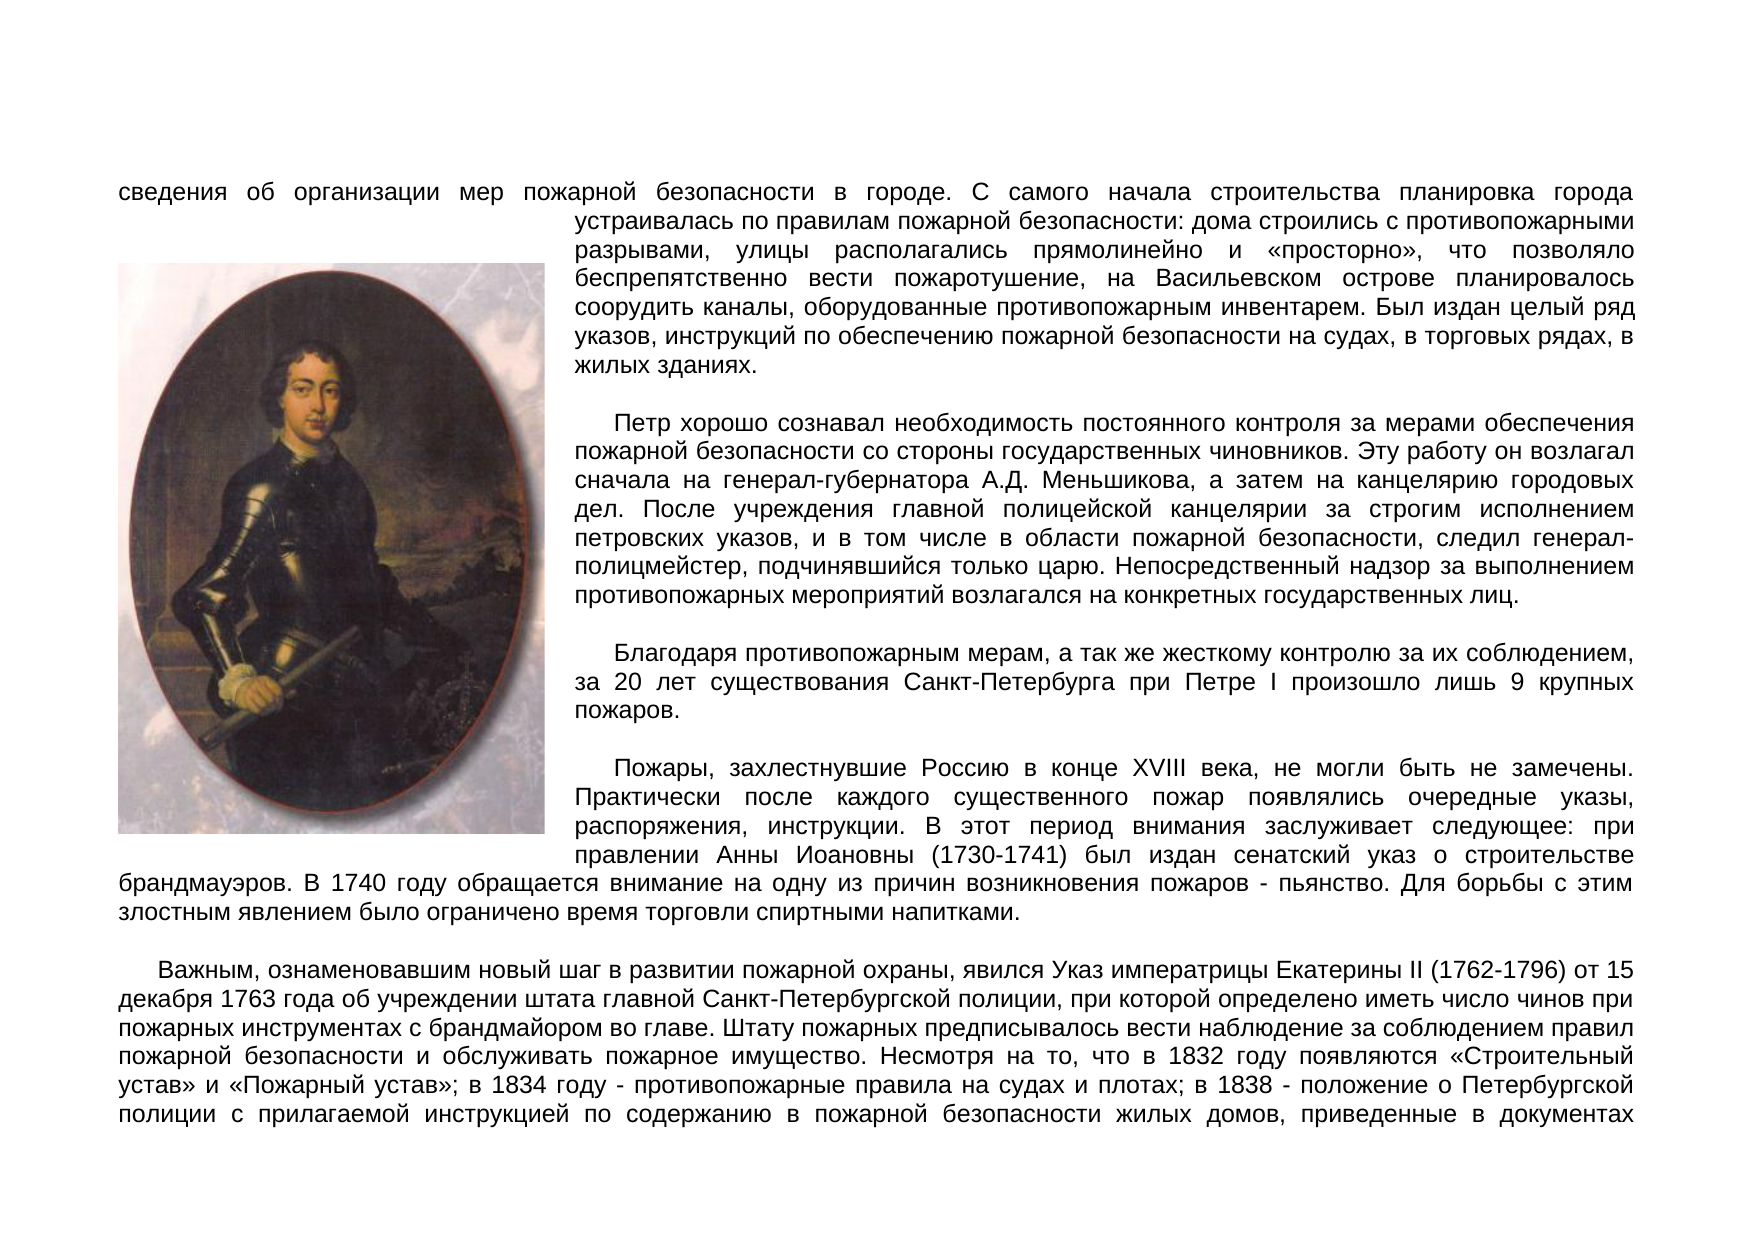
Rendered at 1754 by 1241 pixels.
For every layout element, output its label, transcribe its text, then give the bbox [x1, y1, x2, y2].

text Благодаря противопожарным мерам, а так же жесткому контролю за их соблюдением, за 20 лет существования Санкт-Петербурга при Петре I произошло лишь 9 крупных пожаров. [545, 638, 1636, 724]
picture [118, 263, 545, 834]
text Пожары, захлестнувшие Россию в конце XVIII века, не могли быть не замечены. Практически после каждого существенного пожар появлялись очередные указы, распоряжения, инструкции. В этот период внимания заслуживает следующее: при правлении Анны Иоановны (1730-1741) был издан сенатский указ о строительстве брандмауэров. В 1740 году обращается внимание на одну из причин возникновения пожаров - пьянство. Для борьбы с этим злостным явлением было ограничено время торговли спиртными напитками. [118, 753, 1636, 926]
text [118, 955, 1636, 1128]
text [118, 177, 1636, 378]
text Петр хорошо сознавал необходимость постоянного контроля за мерами обеспечения пожарной безопасности со стороны государственных чиновников. Эту работу он возлагал сначала на генерал-губернатора А.Д. Меньшикова, а затем на канцелярию городовых дел. После учреждения главной полицейской канцелярии за строгим исполнением петровских указов, и в том числе в области пожарной безопасности, следил генерал-полицмейстер, подчинявшийся только царю. Непосредственный надзор за выполнением противопожарных мероприятий возлагался на конкретных государственных лиц. [545, 408, 1636, 609]
